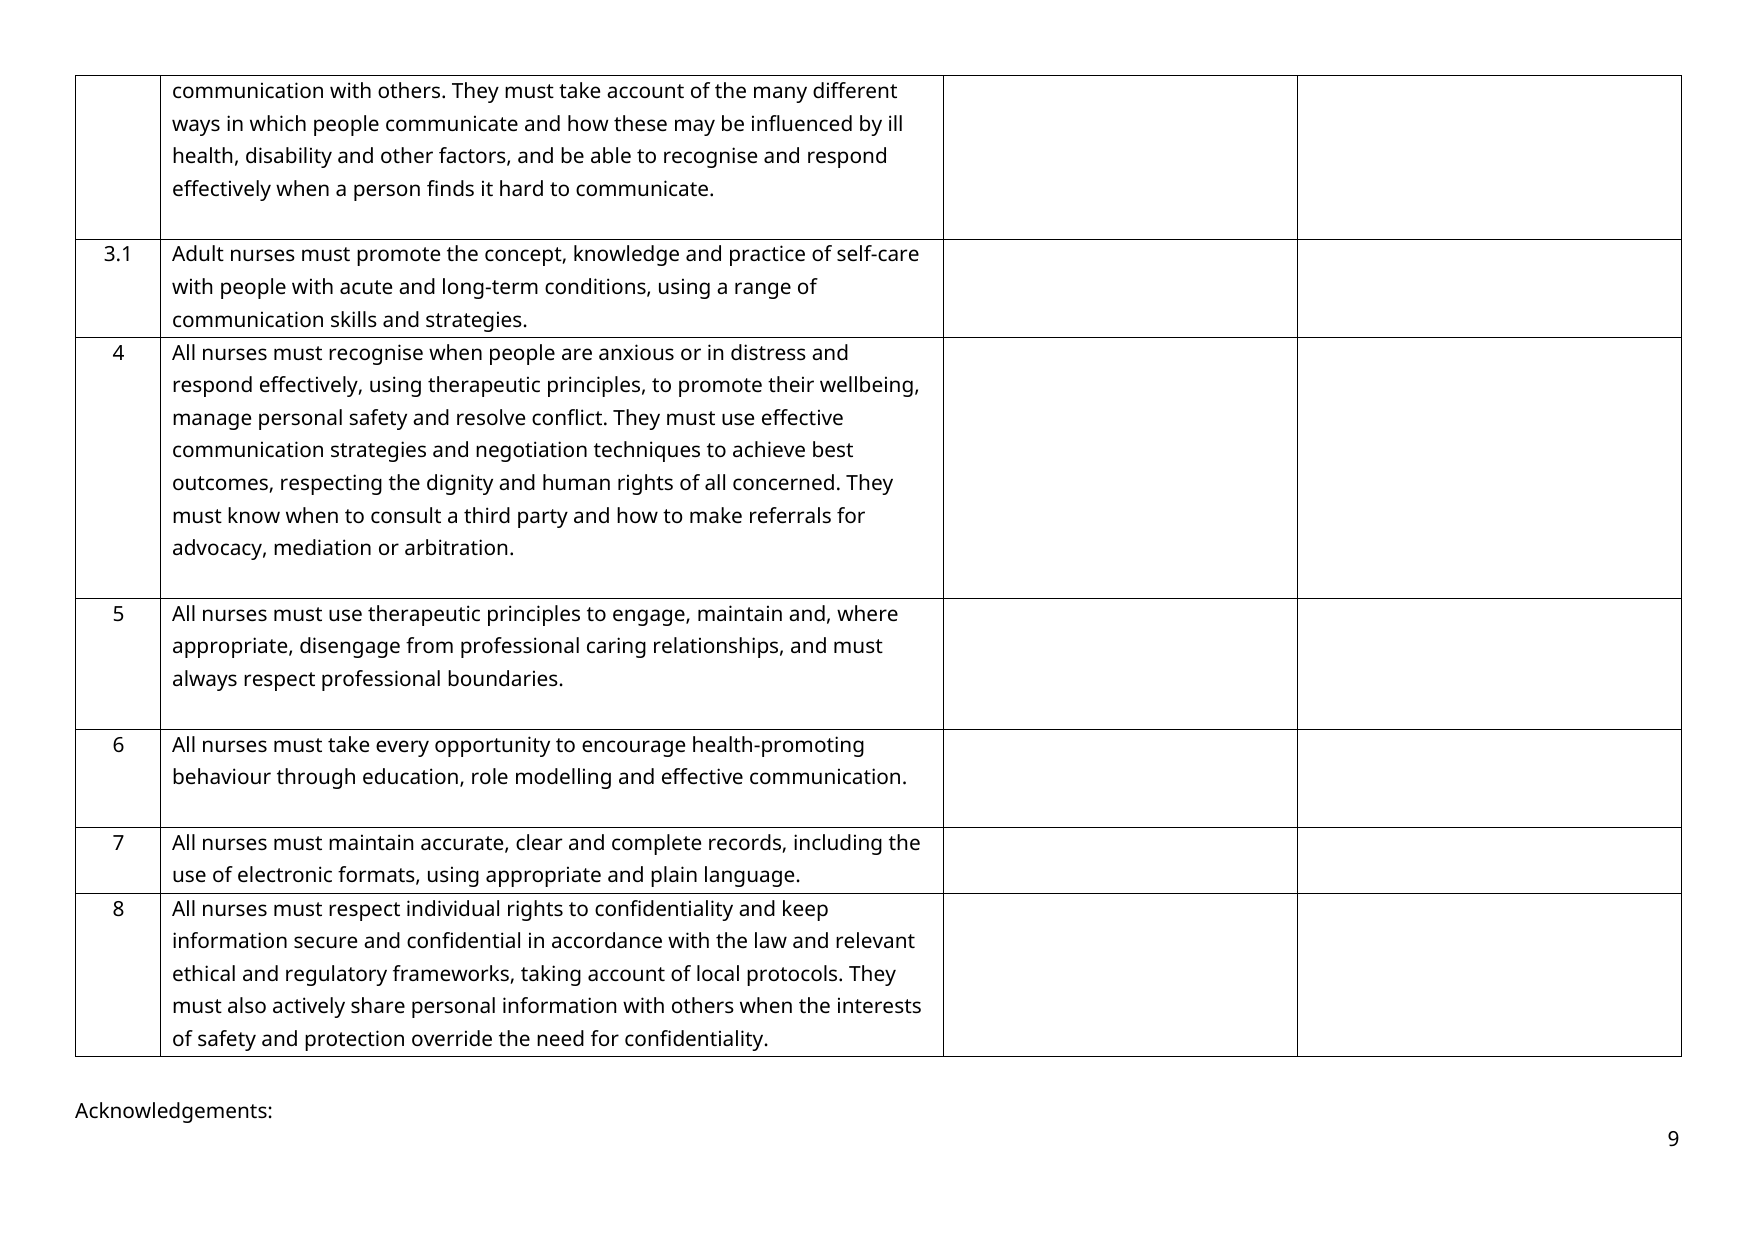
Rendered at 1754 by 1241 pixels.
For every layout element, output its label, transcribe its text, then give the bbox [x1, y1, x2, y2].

table_cell 5 [76, 599, 160, 729]
table_cell [944, 828, 1297, 893]
table_cell [1298, 240, 1681, 337]
table_cell All nurses must respect individual rights to confidentiality and keep information secure and confidential in accordance with the law and relevant ethical and regulatory frameworks, taking account of local protocols. They must also actively share personal information with others when the interests of safety and protection override the need for confidentiality. [161, 894, 943, 1056]
table_cell [944, 730, 1297, 827]
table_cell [161, 76, 943, 238]
table_cell 3 [76, 76, 160, 238]
table_cell [1298, 894, 1681, 1056]
table_cell [944, 599, 1297, 729]
table_cell [944, 894, 1297, 1056]
table_cell [1298, 76, 1681, 238]
table_cell 8 [76, 894, 160, 1056]
table_cell 6 [76, 730, 160, 827]
table_cell All nurses must recognise when people are anxious or in distress and respond effectively, using therapeutic principles, to promote their wellbeing, manage personal safety and resolve conflict. They must use effective communication strategies and negotiation techniques to achieve best outcomes, respecting the dignity and human rights of all concerned. They must know when to consult a third party and how to make referrals for advocacy, mediation or arbitration. [161, 338, 943, 598]
table_cell [944, 338, 1297, 598]
table_cell 4 [76, 338, 160, 598]
table_cell [1298, 338, 1681, 598]
table_cell 3.1 [76, 240, 160, 337]
table_cell All nurses must maintain accurate, clear and complete records, including the use of electronic formats, using appropriate and plain language. [161, 828, 943, 893]
table_cell All nurses must take every opportunity to encourage health-promoting behaviour through education, role modelling and effective communication. [161, 730, 943, 827]
table_cell 7 [76, 828, 160, 893]
table_cell Adult nurses must promote the concept, knowledge and practice of self-care with people with acute and long-term conditions, using a range of communication skills and strategies. [161, 240, 943, 337]
table_cell [944, 76, 1297, 238]
table_cell [1298, 599, 1681, 729]
table_cell [1298, 828, 1681, 893]
table_cell [944, 240, 1297, 337]
table_cell [1298, 730, 1681, 827]
table_cell All nurses must use therapeutic principles to engage, maintain and, where appropriate, disengage from professional caring relationships, and must always respect professional boundaries. [161, 599, 943, 729]
